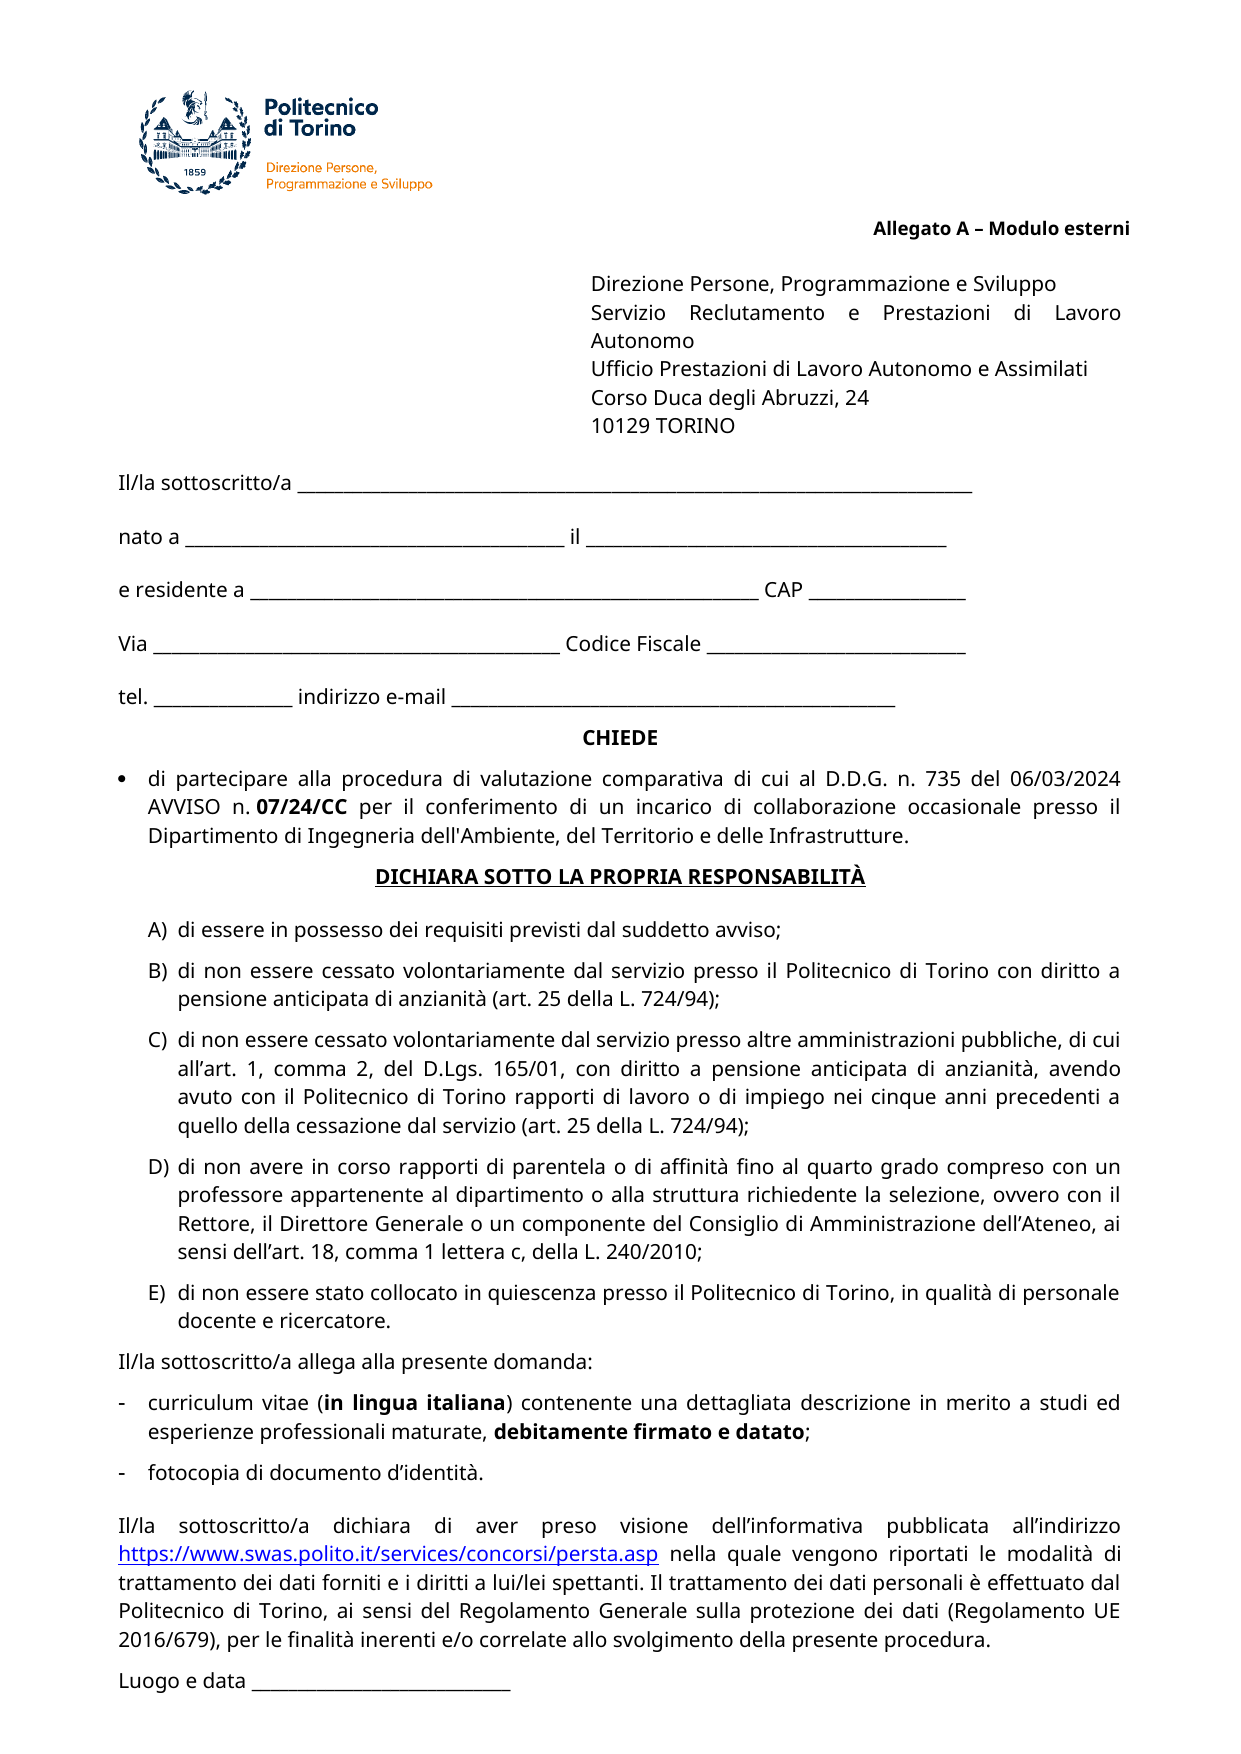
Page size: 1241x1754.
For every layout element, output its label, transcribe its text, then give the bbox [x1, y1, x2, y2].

list di non essere stato collocato in quiescenza presso il Politecnico di Torino, in qualità di personale docente e ricercatore. [148, 1278, 1122, 1335]
text tel. _______________ indirizzo e-mail ________________________________________________ [118, 682, 1122, 711]
list di non avere in corso rapporti di parentela o di affinità fino al quarto grado compreso con un professore appartenente al dipartimento o alla struttura richiedente la selezione, ovvero con il Rettore, il Direttore Generale o un componente del Consiglio di Amministrazione dell’Ateneo, ai sensi dell’art. 18, comma 1 lettera c, della L. 240/2010; [148, 1152, 1122, 1266]
text CHIEDE [118, 723, 1122, 751]
text e residente a _______________________________________________________ CAP _________________ [118, 575, 1122, 604]
text nato a _________________________________________ il _______________________________________ [118, 522, 1122, 550]
text Luogo e data ____________________________ [118, 1666, 1122, 1694]
list di partecipare alla procedura di valutazione comparativa di cui al D.D.G. n. 735 del 06/03/2024 AVVISO n. 07/24/CC per il conferimento di un incarico di collaborazione occasionale presso il Dipartimento di Ingegneria dell'Ambiente, del Territorio e delle Infrastrutture. [118, 764, 1122, 849]
list fotocopia di documento d’identità. [118, 1458, 1122, 1486]
text Il/la sottoscritto/a dichiara di aver preso visione dell’informativa pubblicata all’indirizzo https://www.swas.polito.it/services/concorsi/persta.asp nella quale vengono riportati le modalità di trattamento dei dati forniti e i diritti a lui/lei spettanti. Il trattamento dei dati personali è effettuato dal Politecnico di Torino, ai sensi del Regolamento Generale sulla protezione dei dati (Regolamento UE 2016/679), per le finalità inerenti e/o correlate allo svolgimento della presente procedura. [118, 1511, 1122, 1653]
text Direzione Persone, Programmazione e Sviluppo [591, 269, 1122, 298]
list di essere in possesso dei requisiti previsti dal suddetto avviso; [148, 915, 1122, 944]
list curriculum vitae (in lingua italiana) contenente una dettagliata descrizione in merito a studi ed esperienze professionali maturate, debitamente firmato e datato; [118, 1388, 1122, 1445]
list di non essere cessato volontariamente dal servizio presso altre amministrazioni pubbliche, di cui all’art. 1, comma 2, del D.Lgs. 165/01, con diritto a pensione anticipata di anzianità, avendo avuto con il Politecnico di Torino rapporti di lavoro o di impiego nei cinque anni precedenti a quello della cessazione dal servizio (art. 25 della L. 724/94); [148, 1026, 1122, 1139]
list di non essere cessato volontariamente dal servizio presso il Politecnico di Torino con diritto a pensione anticipata di anzianità (art. 25 della L. 724/94); [148, 956, 1122, 1013]
text Corso Duca degli Abruzzi, 24 [591, 383, 1122, 411]
text Il/la sottoscritto/a _________________________________________________________________________ [118, 468, 1122, 497]
text Il/la sottoscritto/a allega alla presente domanda: [118, 1347, 1122, 1376]
text Ufficio Prestazioni di Lavoro Autonomo e Assimilati [591, 354, 1122, 383]
text Servizio Reclutamento e Prestazioni di Lavoro Autonomo [591, 298, 1122, 354]
text Via ____________________________________________ Codice Fiscale ____________________________ [118, 629, 1122, 657]
text 10129 TORINO [591, 411, 1122, 440]
text DICHIARA SOTTO LA PROPRIA RESPONSABILITÀ [118, 862, 1122, 890]
